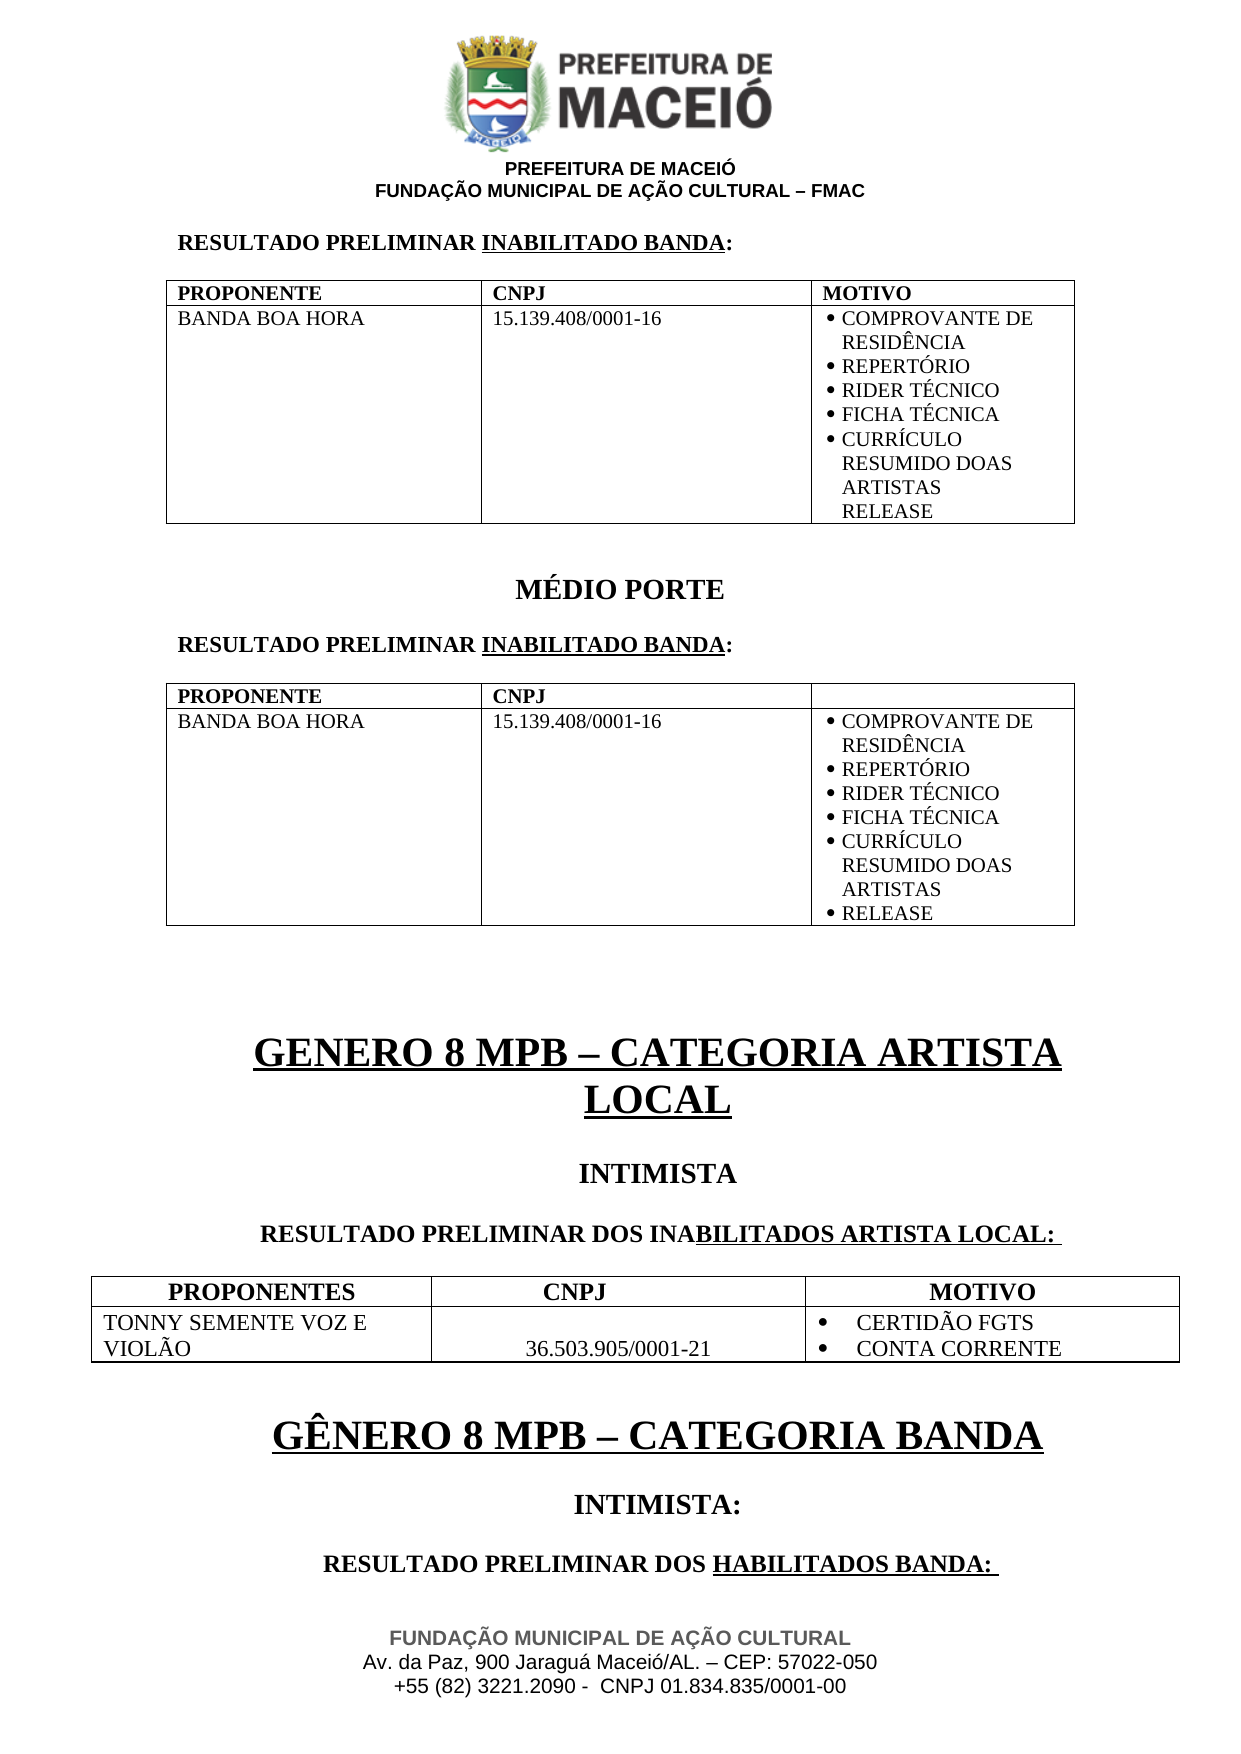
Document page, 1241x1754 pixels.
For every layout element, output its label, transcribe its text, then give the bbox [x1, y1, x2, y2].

table_cell COMPROVANTE DE RESIDÊNCIA REPERTÓRIO RIDER TÉCNICO FICHA TÉCNICA CURRÍCULO RESUMIDO DOAS ARTISTAS RELEASE [812, 306, 1074, 523]
table_cell BANDA BOA HORA [167, 709, 481, 925]
text RESULTADO PRELIMINAR INABILITADO BANDA: [177, 632, 1063, 658]
table_header CNPJ [482, 281, 811, 305]
table_header [812, 684, 1074, 708]
table_header PROPONENTE [167, 281, 481, 305]
text RESULTADO PRELIMINAR INABILITADO BANDA: [177, 229, 1063, 255]
table_header PROPONENTES [92, 1277, 431, 1306]
text MÉDIO PORTE [177, 572, 1063, 606]
text GENERO 8 MPB – CATEGORIA ARTISTA LOCAL [252, 1027, 1063, 1123]
text RESULTADO PRELIMINAR DOS HABILITADOS BANDA: [252, 1549, 1063, 1578]
text INTIMISTA [252, 1156, 1063, 1190]
table_cell 36.503.905/0001-21 [432, 1307, 805, 1361]
table_header CNPJ [432, 1277, 805, 1306]
picture [438, 28, 782, 159]
table_cell CERTIDÃO FGTS CONTA CORRENTE [806, 1307, 1179, 1361]
table_header CNPJ [482, 684, 811, 708]
text INTIMISTA: [252, 1487, 1063, 1521]
table_cell 15.139.408/0001-16 [482, 709, 811, 925]
table_header MOTIVO [806, 1277, 1179, 1306]
table_cell COMPROVANTE DE RESIDÊNCIA REPERTÓRIO RIDER TÉCNICO FICHA TÉCNICA CURRÍCULO RESUMIDO DOAS ARTISTAS RELEASE [812, 709, 1074, 925]
table_header MOTIVO [812, 281, 1074, 305]
text RESULTADO PRELIMINAR DOS INABILITADOS ARTISTA LOCAL: [252, 1219, 1063, 1247]
text GÊNERO 8 MPB – CATEGORIA BANDA [252, 1410, 1063, 1458]
table_cell 15.139.408/0001-16 [482, 306, 811, 523]
table_cell TONNY SEMENTE VOZ E VIOLÃO [92, 1307, 431, 1361]
table_cell BANDA BOA HORA [167, 306, 481, 523]
table_header PROPONENTE [167, 684, 481, 708]
